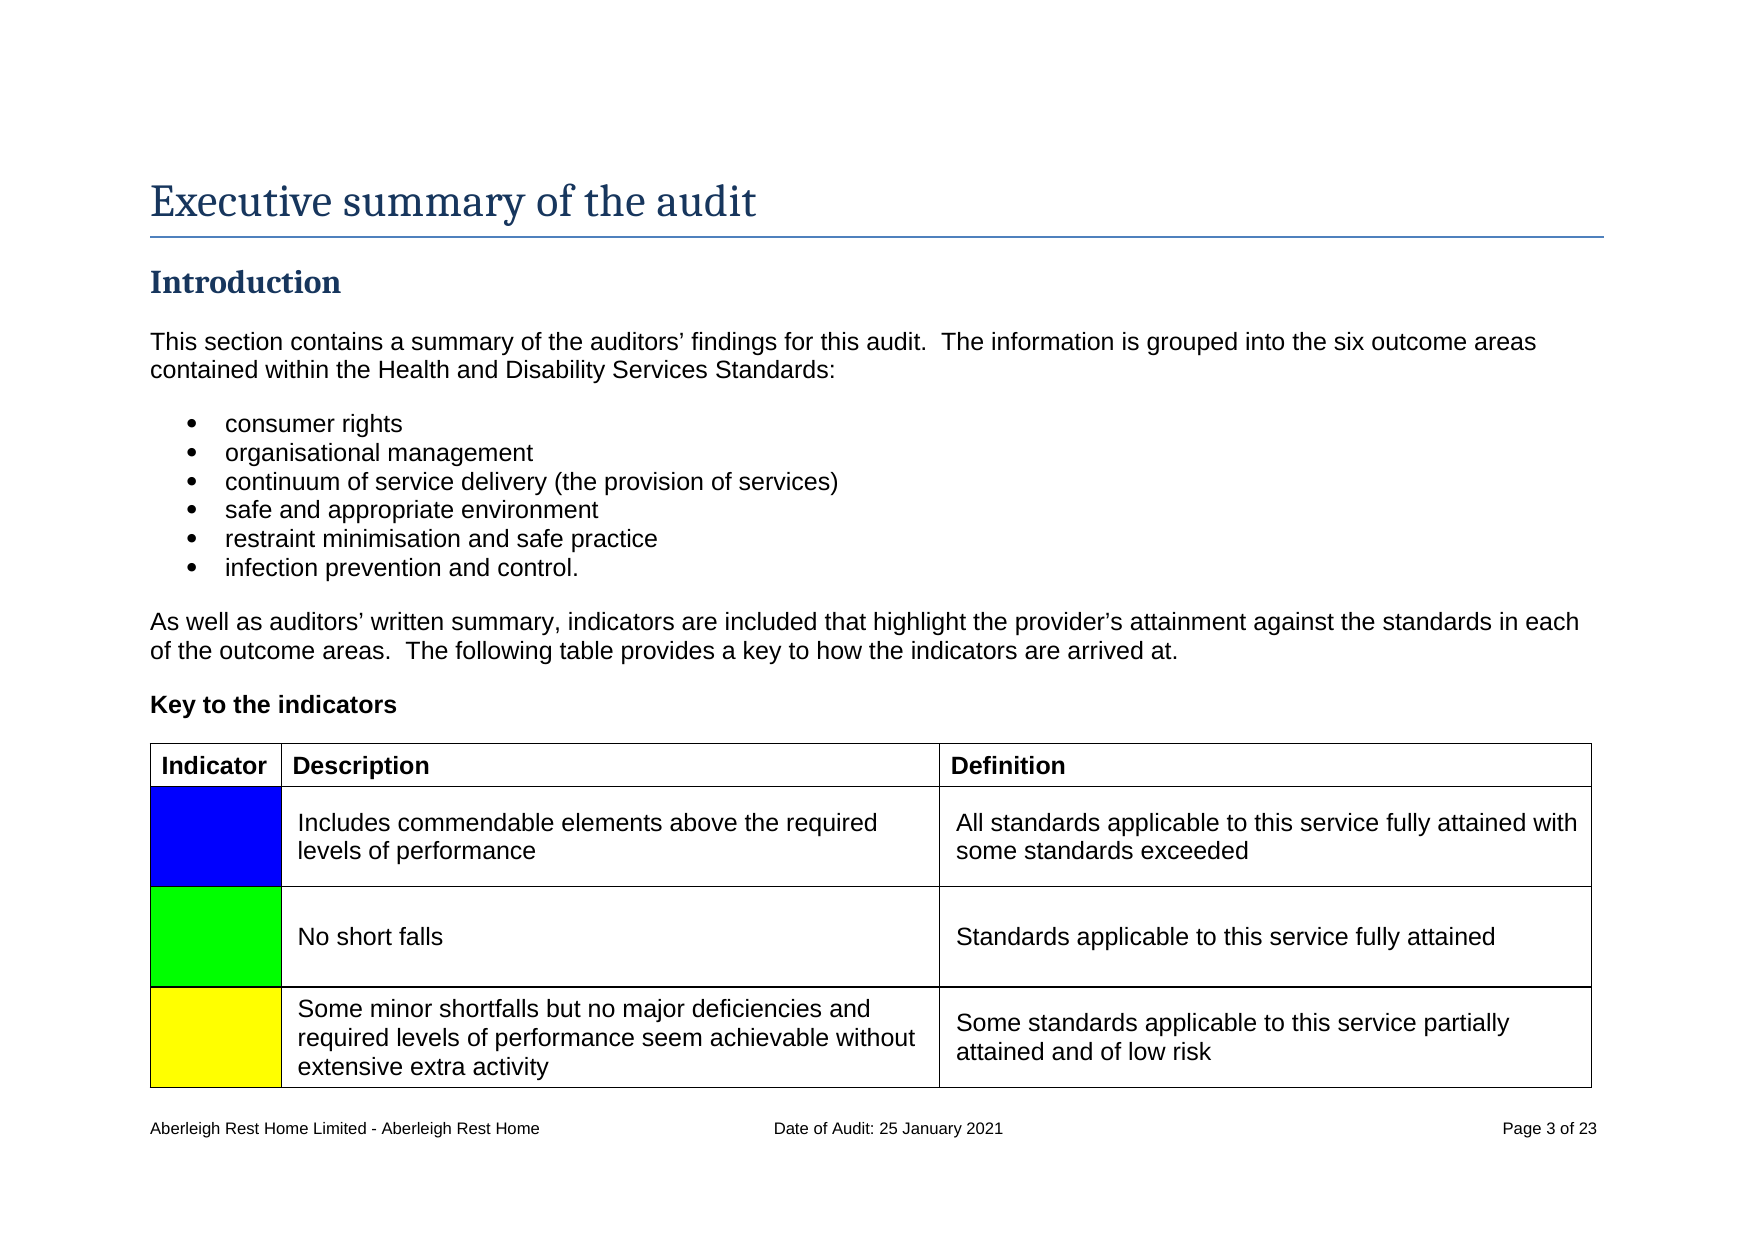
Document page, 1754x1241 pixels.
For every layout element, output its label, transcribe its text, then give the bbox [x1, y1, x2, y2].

table_cell [151, 887, 281, 986]
list consumer rights [187, 409, 1604, 438]
table_header Indicator [151, 744, 281, 786]
table_cell No short falls [282, 887, 939, 986]
subtitle Introduction [150, 263, 1604, 301]
text This section contains a summary of the auditors’ findings for this audit. The information is grouped into the six outcome areas contained within the Health and Disability Services Standards: [150, 326, 1604, 384]
subtitle Executive summary of the audit [150, 175, 1604, 236]
table_header Definition [940, 744, 1591, 786]
table_cell [151, 787, 281, 886]
list continuum of service delivery (the provision of services) [187, 467, 1604, 496]
list organisational management [187, 438, 1604, 467]
table_cell Standards applicable to this service fully attained [940, 887, 1591, 986]
table_cell [151, 988, 281, 1087]
table_cell All standards applicable to this service fully attained with some standards exceeded [940, 787, 1591, 886]
table_cell Includes commendable elements above the required levels of performance [282, 787, 939, 886]
list restraint minimisation and safe practice [187, 524, 1604, 553]
text Key to the indicators [150, 689, 1604, 718]
table_cell Some minor shortfalls but no major deficiencies and required levels of performance seem achievable without extensive extra activity [282, 988, 939, 1087]
list safe and appropriate environment [187, 496, 1604, 524]
list infection prevention and control. [187, 553, 1604, 582]
text As well as auditors’ written summary, indicators are included that highlight the provider’s attainment against the standards in each of the outcome areas. The following table provides a key to how the indicators are arrived at. [150, 607, 1604, 664]
table_header Description [282, 744, 939, 786]
table_cell Some standards applicable to this service partially attained and of low risk [940, 988, 1591, 1087]
